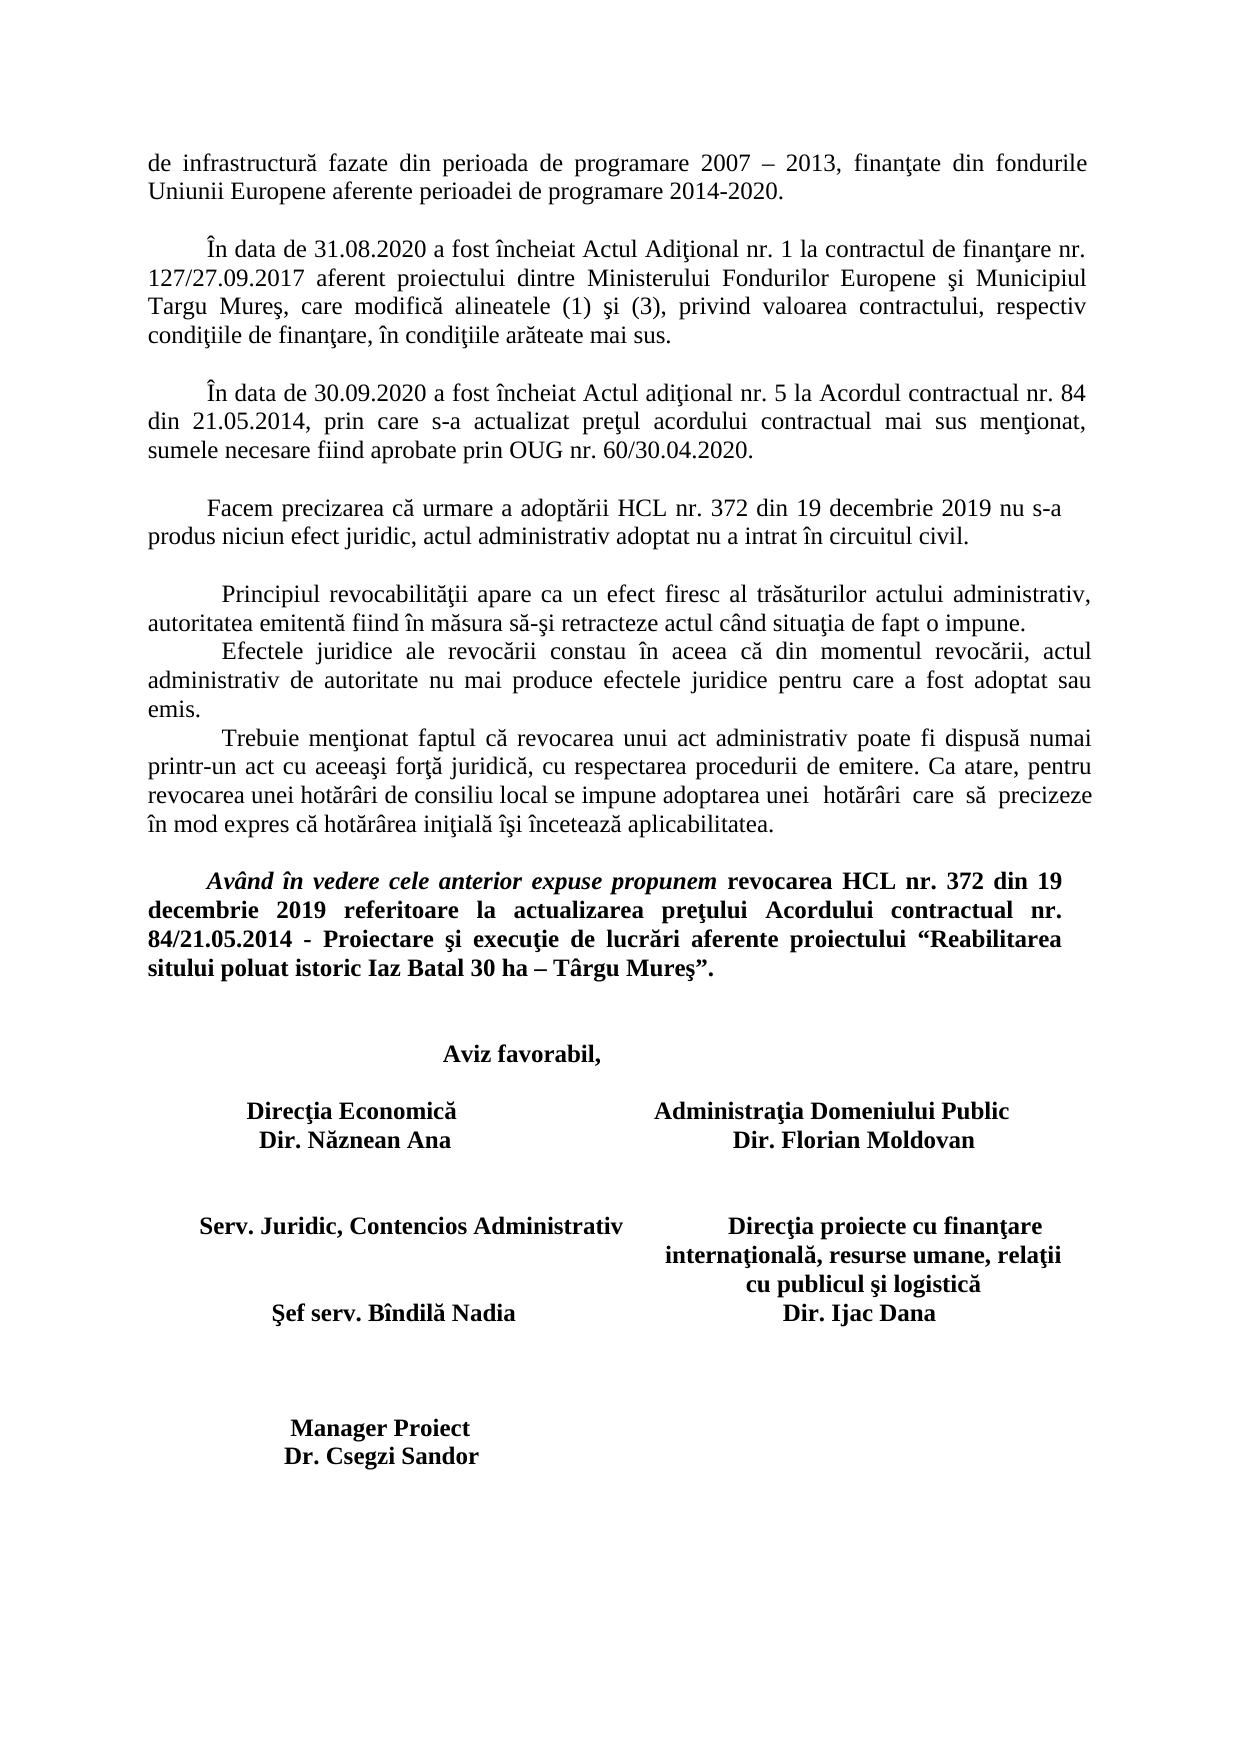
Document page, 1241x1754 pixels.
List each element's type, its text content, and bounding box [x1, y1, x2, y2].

text Serv. Juridic, Contencios Administrativ Direcţia proiecte cu finanţare internaţională, resurse umane, relaţii cu publicul şi logistică [179, 1211, 1063, 1298]
text Manager Proiect [148, 1413, 1063, 1441]
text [148, 148, 1087, 205]
text Facem precizarea că urmare a adoptării HCL nr. 372 din 19 decembrie 2019 nu s-a produs niciun efect juridic, actul administrativ adoptat nu a intrat în circuitul civil. [148, 493, 1063, 550]
text Dir. Năznean Ana Dir. Florian Moldovan [148, 1125, 1063, 1154]
text Efectele juridice ale revocării constau în aceea că din momentul revocării, actul administrativ de autoritate nu mai produce efectele juridice pentru care a fost adoptat sau emis. [148, 636, 1093, 723]
text Direcţia Economică Administraţia Domeniului Public [148, 1096, 1063, 1125]
text Aviz favorabil, [148, 1039, 1063, 1068]
text Principiul revocabilităţii apare ca un efect firesc al trăsăturilor actului administrativ, autoritatea emitentă fiind în măsura să-şi retracteze actul când situaţia de fapt o impune. [148, 579, 1093, 636]
text Dr. Csegzi Sandor [148, 1441, 1063, 1470]
text În data de 30.09.2020 a fost încheiat Actul adiţional nr. 5 la Acordul contractual nr. 84 din 21.05.2014, prin care s-a actualizat preţul acordului contractual mai sus menţionat, sumele necesare fiind aprobate prin OUG nr. 60/30.04.2020. [148, 378, 1087, 464]
text Şef serv. Bîndilă Nadia Dir. Ijac Dana [148, 1298, 1063, 1326]
text În data de 31.08.2020 a fost încheiat Actul Adiţional nr. 1 la contractul de finanţare nr. 127/27.09.2017 aferent proiectului dintre Ministerului Fondurilor Europene şi Municipiul Targu Mureş, care modifică alineatele (1) şi (3), privind valoarea contractului, respectiv condiţiile de finanţare, în condiţiile arăteate mai sus. [148, 234, 1087, 349]
text Având în vedere cele anterior expuse propunem revocarea HCL nr. 372 din 19 decembrie 2019 referitoare la actualizarea preţului Acordului contractual nr. 84/21.05.2014 - Proiectare şi execuţie de lucrări aferente proiectului “Reabilitarea sitului poluat istoric Iaz Batal 30 ha – Târgu Mureş”. [148, 866, 1063, 981]
text Trebuie menţionat faptul că revocarea unui act administrativ poate fi dispusă numai printr-un act cu aceeaşi forţă juridică, cu respectarea procedurii de emitere. Ca atare, pentru revocarea unei hotărâri de consiliu local se impune adoptarea unei hotărâri care să precizeze în mod expres că hotărârea iniţială îşi încetează aplicabilitatea. [148, 723, 1093, 838]
